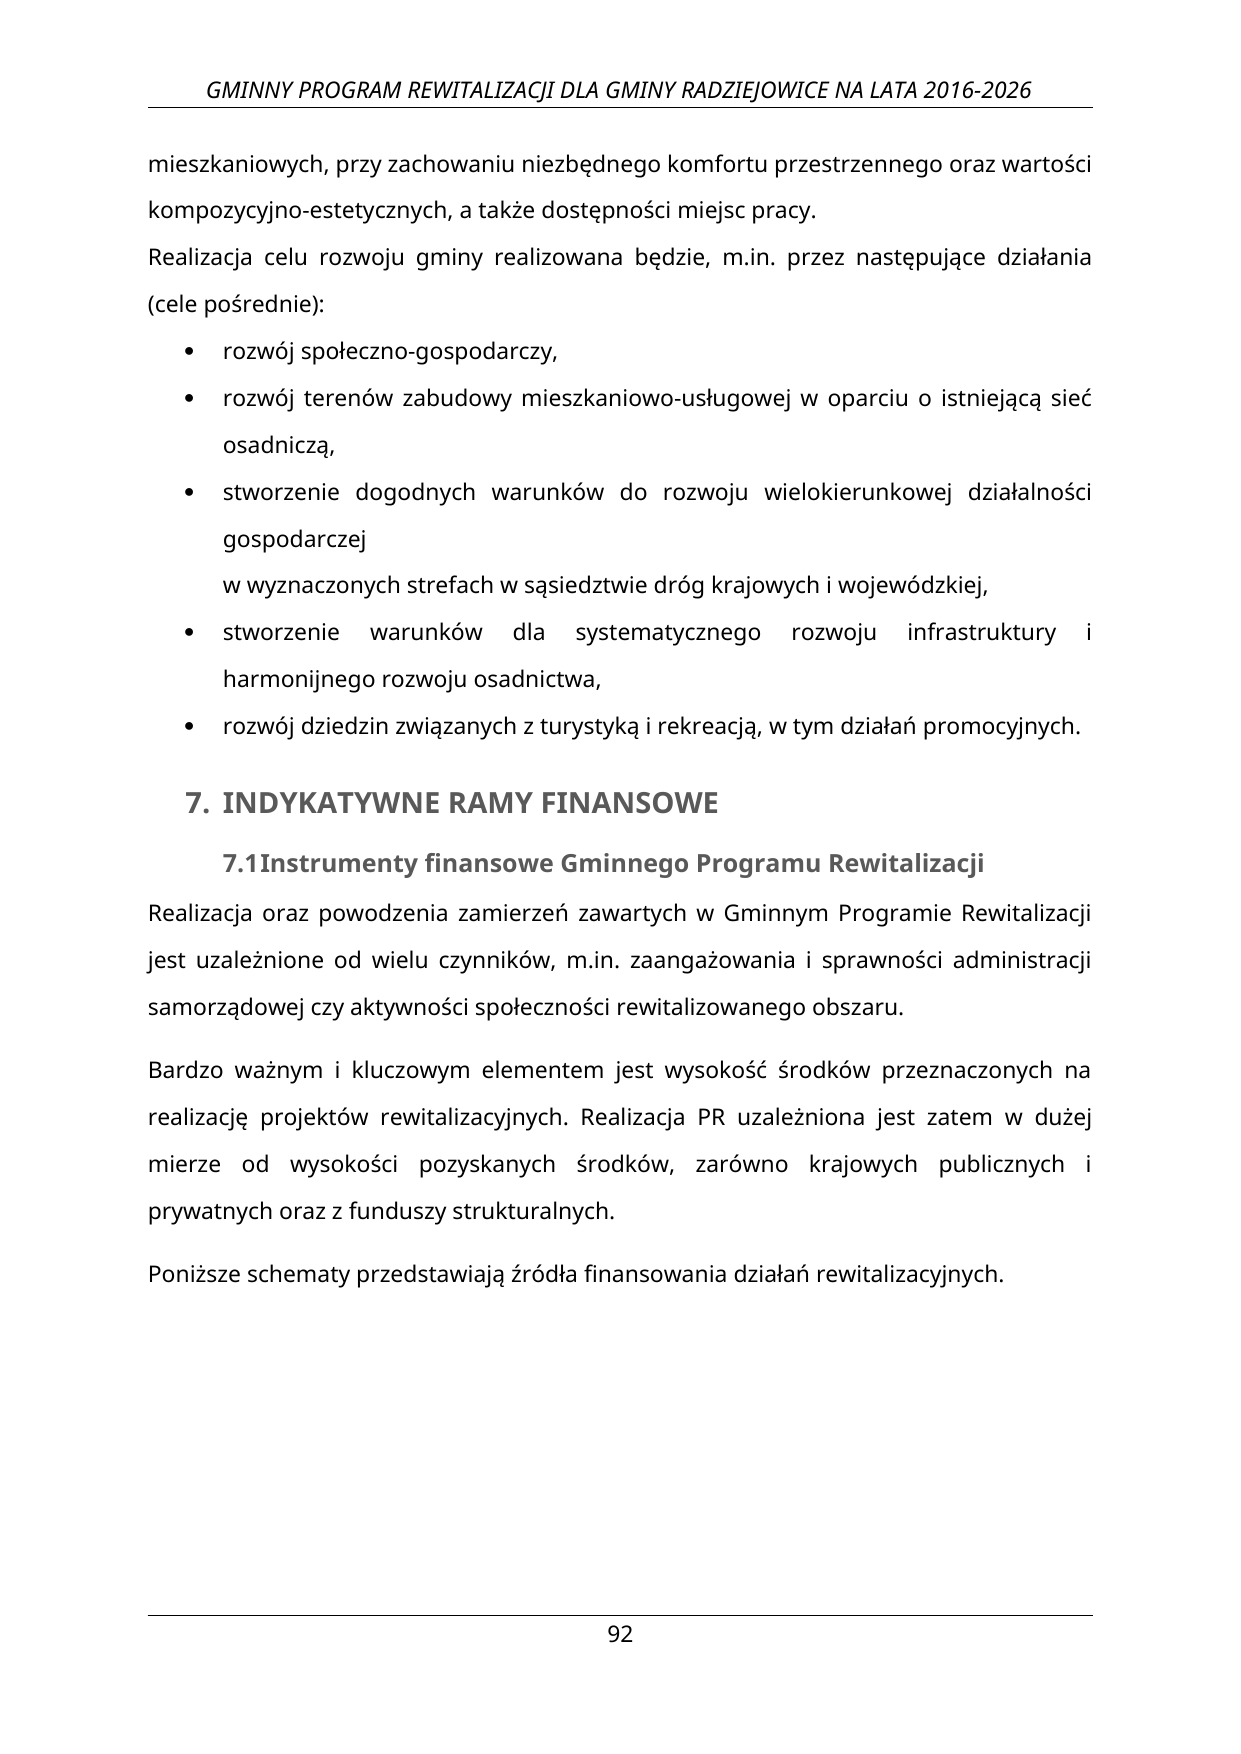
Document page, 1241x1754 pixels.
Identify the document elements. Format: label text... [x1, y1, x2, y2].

subtitle Instrumenty finansowe Gminnego Programu Rewitalizacji [223, 846, 1093, 880]
list stworzenie warunków dla systematycznego rozwoju infrastruktury i harmonijnego rozwoju osadnictwa, [185, 616, 1093, 694]
list rozwój terenów zabudowy mieszkaniowo-usługowej w oparciu o istniejącą sieć osadniczą, [185, 382, 1093, 460]
list Realizacja celu rozwoju gminy realizowana będzie, m.in. przez następujące działania (cele pośrednie): [148, 241, 1093, 319]
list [148, 148, 1093, 226]
list stworzenie dogodnych warunków do rozwoju wielokierunkowej działalności gospodarczej w wyznaczonych strefach w sąsiedztwie dróg krajowych i wojewódzkiej, [185, 476, 1093, 601]
text Poniższe schematy przedstawiają źródła finansowania działań rewitalizacyjnych. [148, 1258, 1093, 1289]
subtitle Indykatywne ramy finansowe [185, 782, 1093, 822]
list rozwój społeczno-gospodarczy, [185, 335, 1093, 366]
text Bardzo ważnym i kluczowym elementem jest wysokość środków przeznaczonych na realizację projektów rewitalizacyjnych. Realizacja PR uzależniona jest zatem w dużej mierze od wysokości pozyskanych środków, zarówno krajowych publicznych i prywatnych oraz z funduszy strukturalnych. [148, 1054, 1093, 1226]
text Realizacja oraz powodzenia zamierzeń zawartych w Gminnym Programie Rewitalizacji jest uzależnione od wielu czynników, m.in. zaangażowania i sprawności administracji samorządowej czy aktywności społeczności rewitalizowanego obszaru. [148, 897, 1093, 1022]
list rozwój dziedzin związanych z turystyką i rekreacją, w tym działań promocyjnych. [185, 710, 1093, 741]
